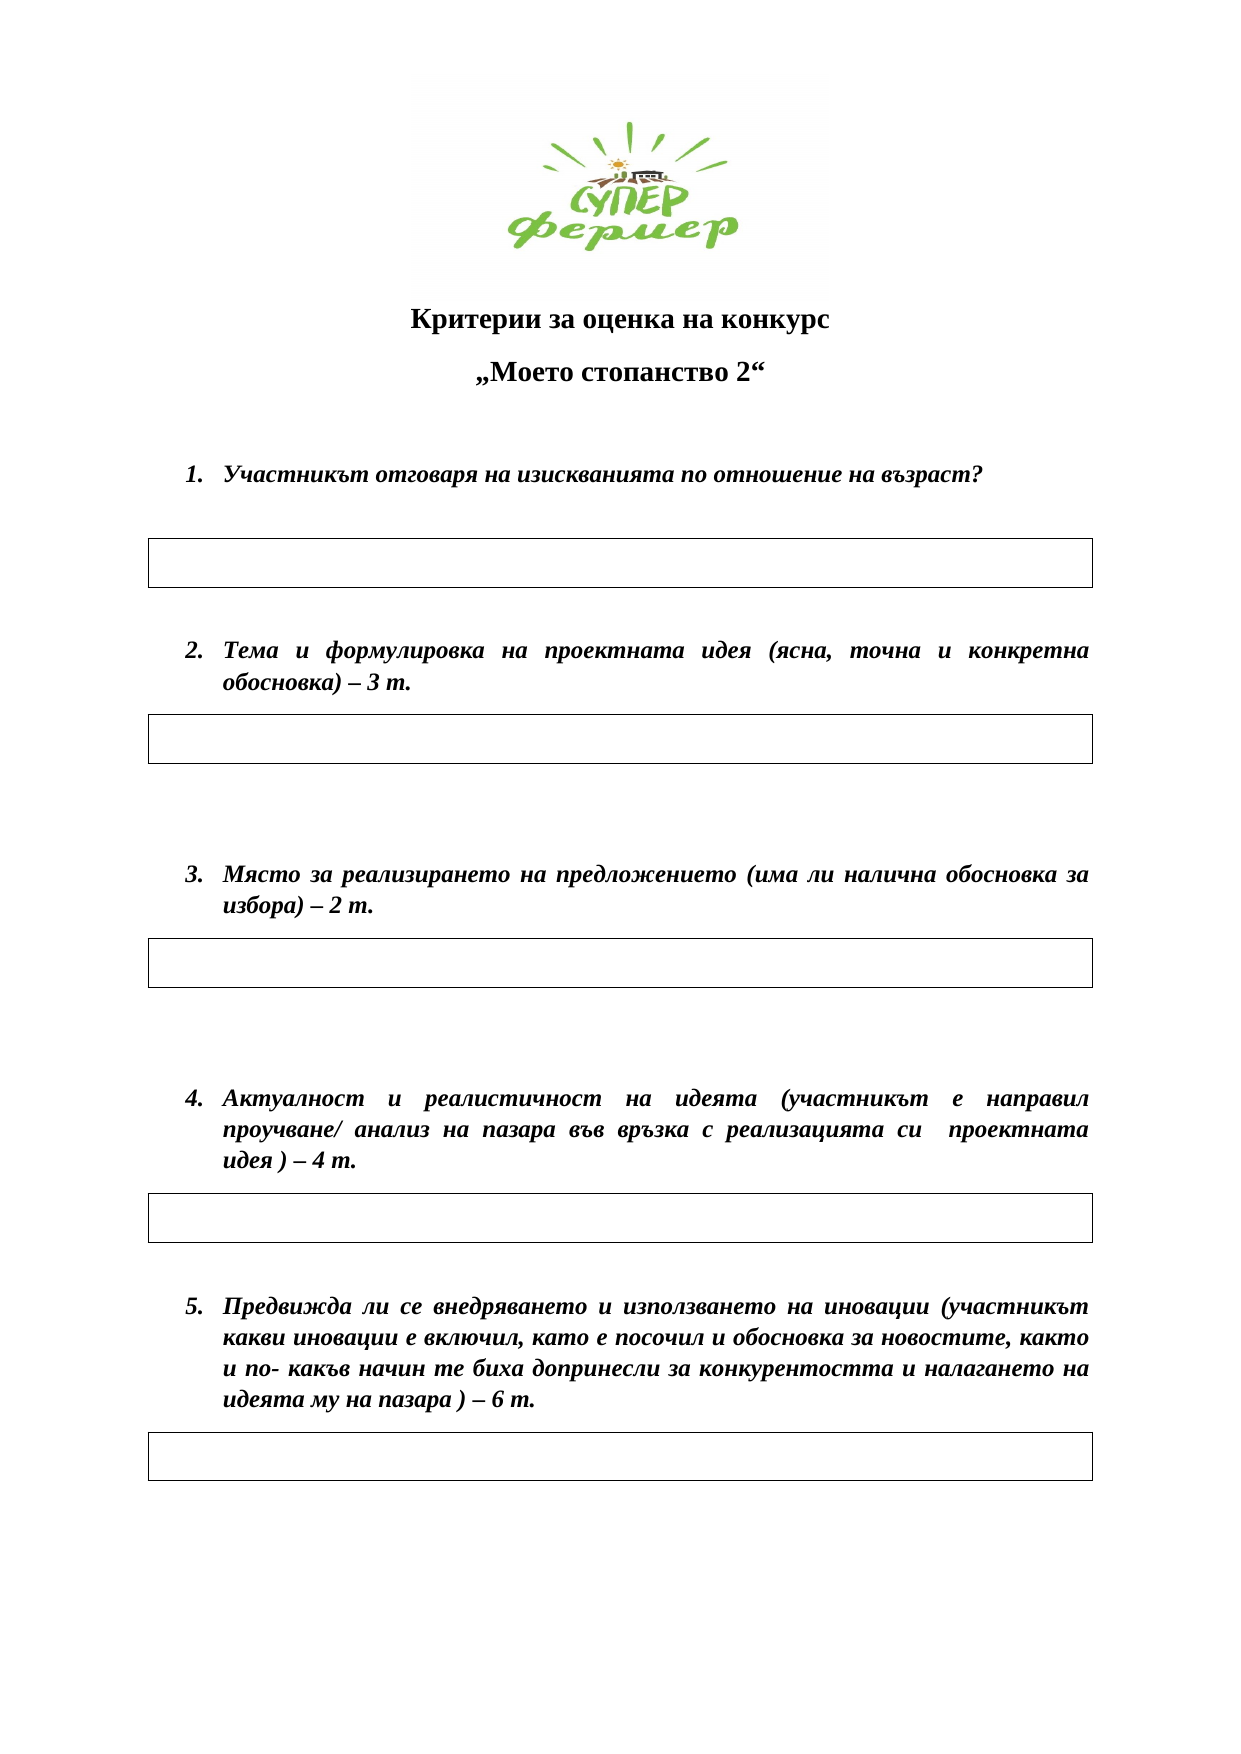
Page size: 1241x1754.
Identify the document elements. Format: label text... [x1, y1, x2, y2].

list Тема и формулировка на проектната идея (ясна, точна и конкретна обосновка) – 3 т. [185, 636, 1093, 695]
list Предвижда ли се внедряването и използването на иновации (участникът какви иновации е включил, като е посочил и обосновка за новостите, както и по- какъв начин те биха допринесли за конкурентостта и налагането на идеята му на пазара ) – 6 т. [185, 1291, 1093, 1413]
table_header [149, 715, 1092, 763]
text „Моето стопанство 2“ [148, 354, 1093, 387]
table_header [149, 1194, 1092, 1242]
list Място за реализирането на предложението (има ли налична обосновка за избора) – 2 т. [185, 859, 1093, 919]
table_header [149, 1433, 1092, 1480]
table_header [149, 539, 1092, 587]
table_header [149, 939, 1092, 987]
text Критерии за оценка на конкурс [148, 301, 1093, 334]
picture [410, 73, 830, 301]
list Актуалност и реалистичност на идеята (участникът е направил проучване/ анализ на пазара във връзка с реализацията си проектната идея ) – 4 т. [185, 1083, 1093, 1174]
list Участникът отговаря на изискванията по отношение на възраст? [185, 459, 1093, 488]
